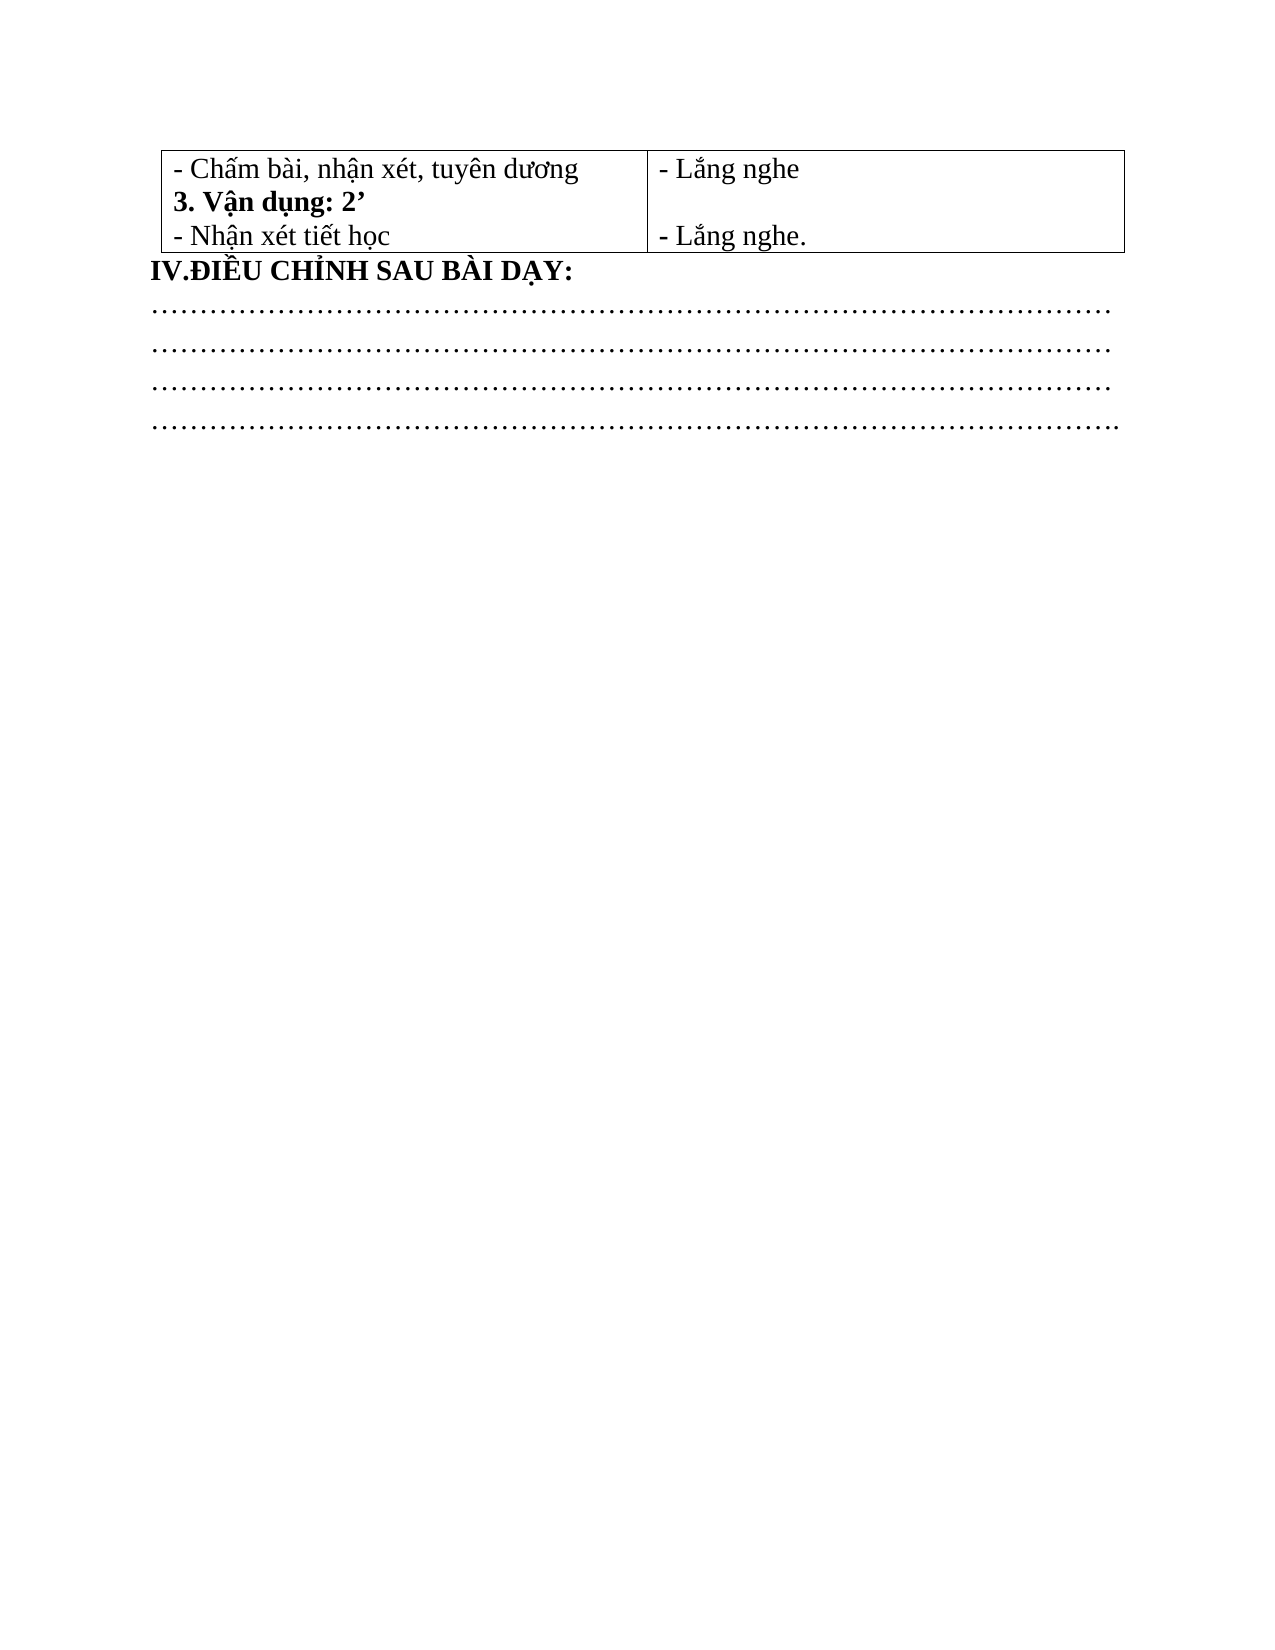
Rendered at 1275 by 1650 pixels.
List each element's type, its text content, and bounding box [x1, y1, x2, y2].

text ………………………………………………………………………………………………………………………………………………………………………………………………………………………………………………………………………………………………………………………………………………………………. [150, 286, 1125, 435]
text IV.ĐIỀU CHỈNH SAU BÀI DẠY: [150, 253, 1125, 286]
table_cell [162, 151, 647, 252]
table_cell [648, 151, 1124, 252]
